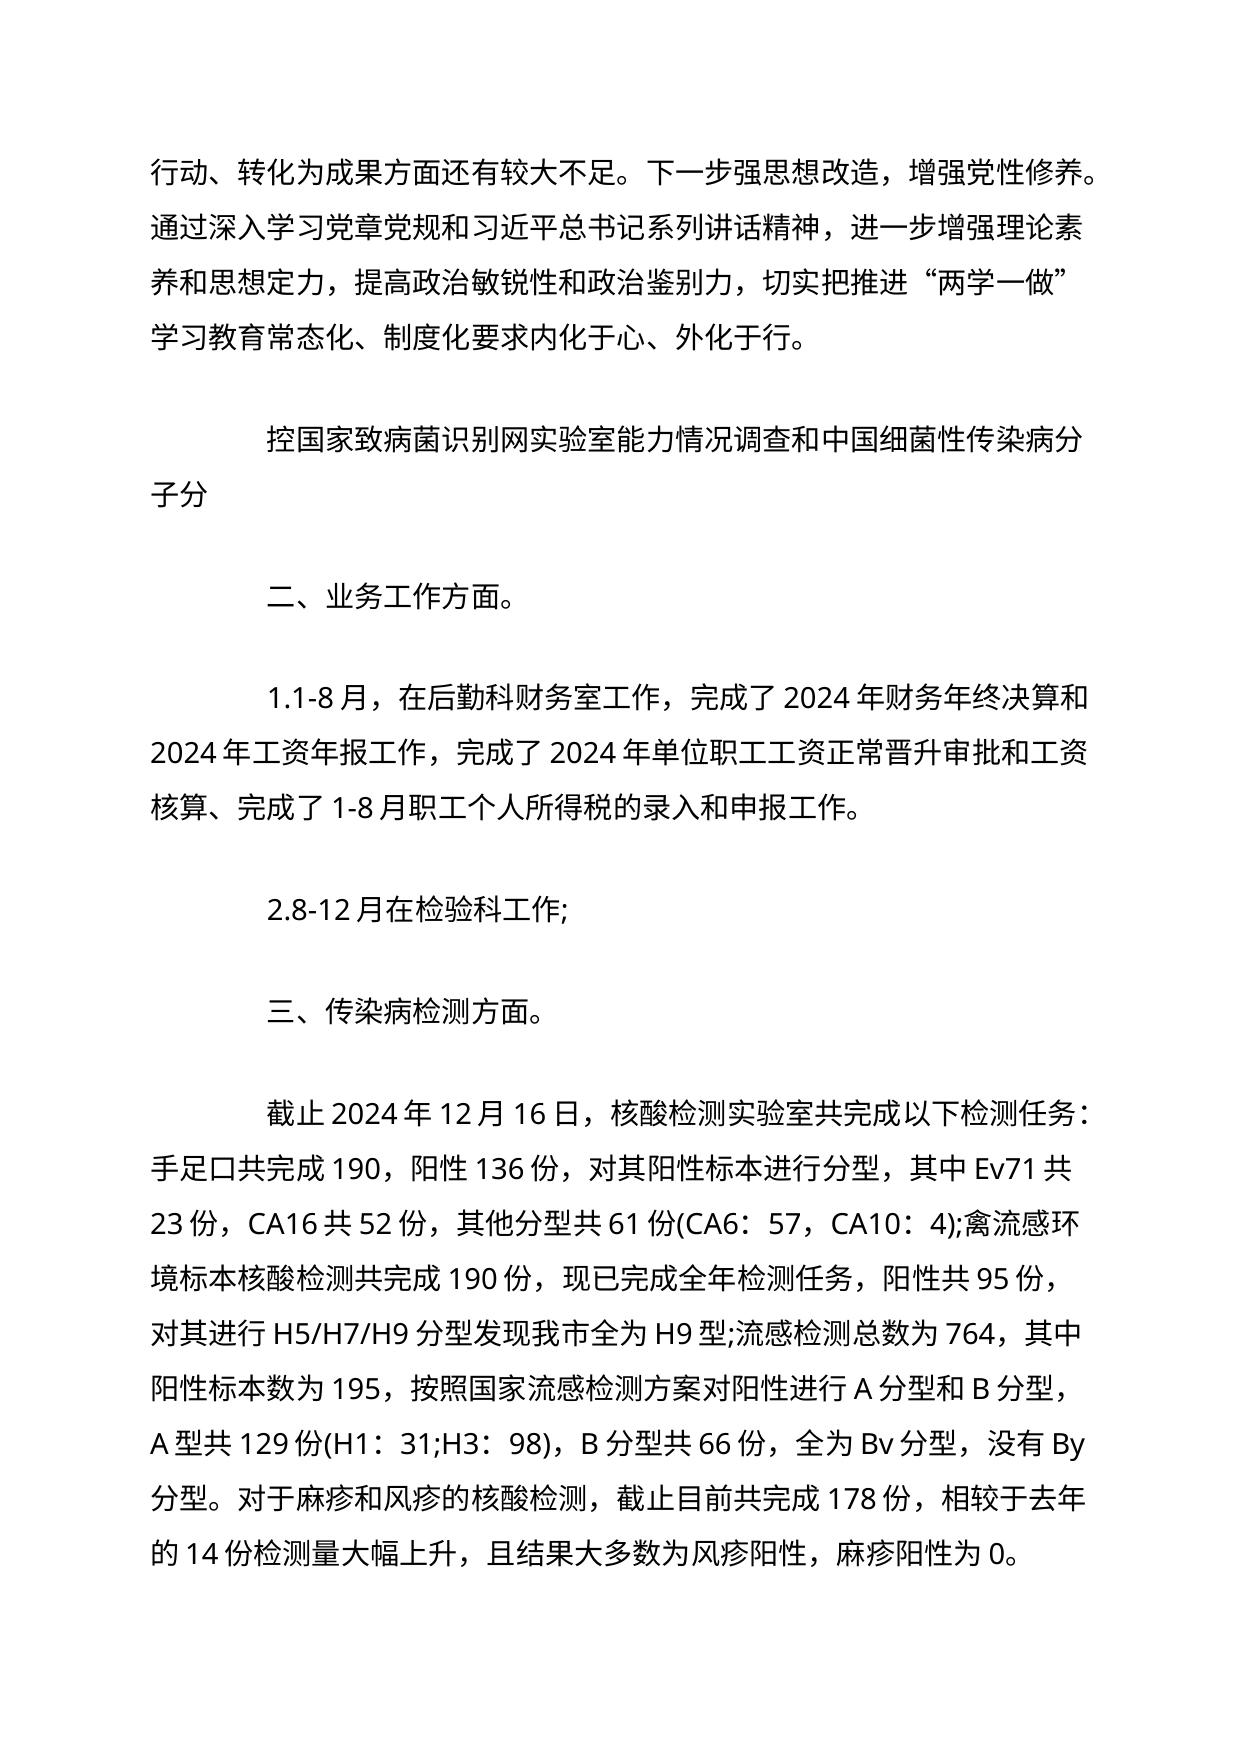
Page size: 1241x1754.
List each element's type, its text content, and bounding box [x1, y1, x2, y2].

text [150, 150, 1090, 357]
text 二、业务工作方面。 [150, 573, 1090, 615]
text 截止2024年12月16日，核酸检测实验室共完成以下检测任务：手足口共完成190，阳性136份，对其阳性标本进行分型，其中Ev71共23份，CA16共52份，其他分型共61份(CA6：57，CA10：4);禽流感环境标本核酸检测共完成190份，现已完成全年检测任务，阳性共95份，对其进行H5/H7/H9分型发现我市全为H9型;流感检测总数为764，其中阳性标本数为195，按照国家流感检测方案对阳性进行A分型和B分型，A型共129份(H1：31;H3：98)，B分型共66份，全为Bv分型，没有By分型。对于麻疹和风疹的核酸检测，截止目前共完成178份，相较于去年的14份检测量大幅上升，且结果大多数为风疹阳性，麻疹阳性为0。 [150, 1091, 1090, 1573]
text 三、传染病检测方面。 [150, 989, 1090, 1031]
text 1.1-8月，在后勤科财务室工作，完成了2024年财务年终决算和2024年工资年报工作，完成了2024年单位职工工资正常晋升审批和工资核算、完成了1-8月职工个人所得税的录入和申报工作。 [150, 675, 1090, 827]
text 控国家致病菌识别网实验室能力情况调查和中国细菌性传染病分子分 [150, 416, 1090, 514]
text 2.8-12月在检验科工作; [150, 887, 1090, 929]
